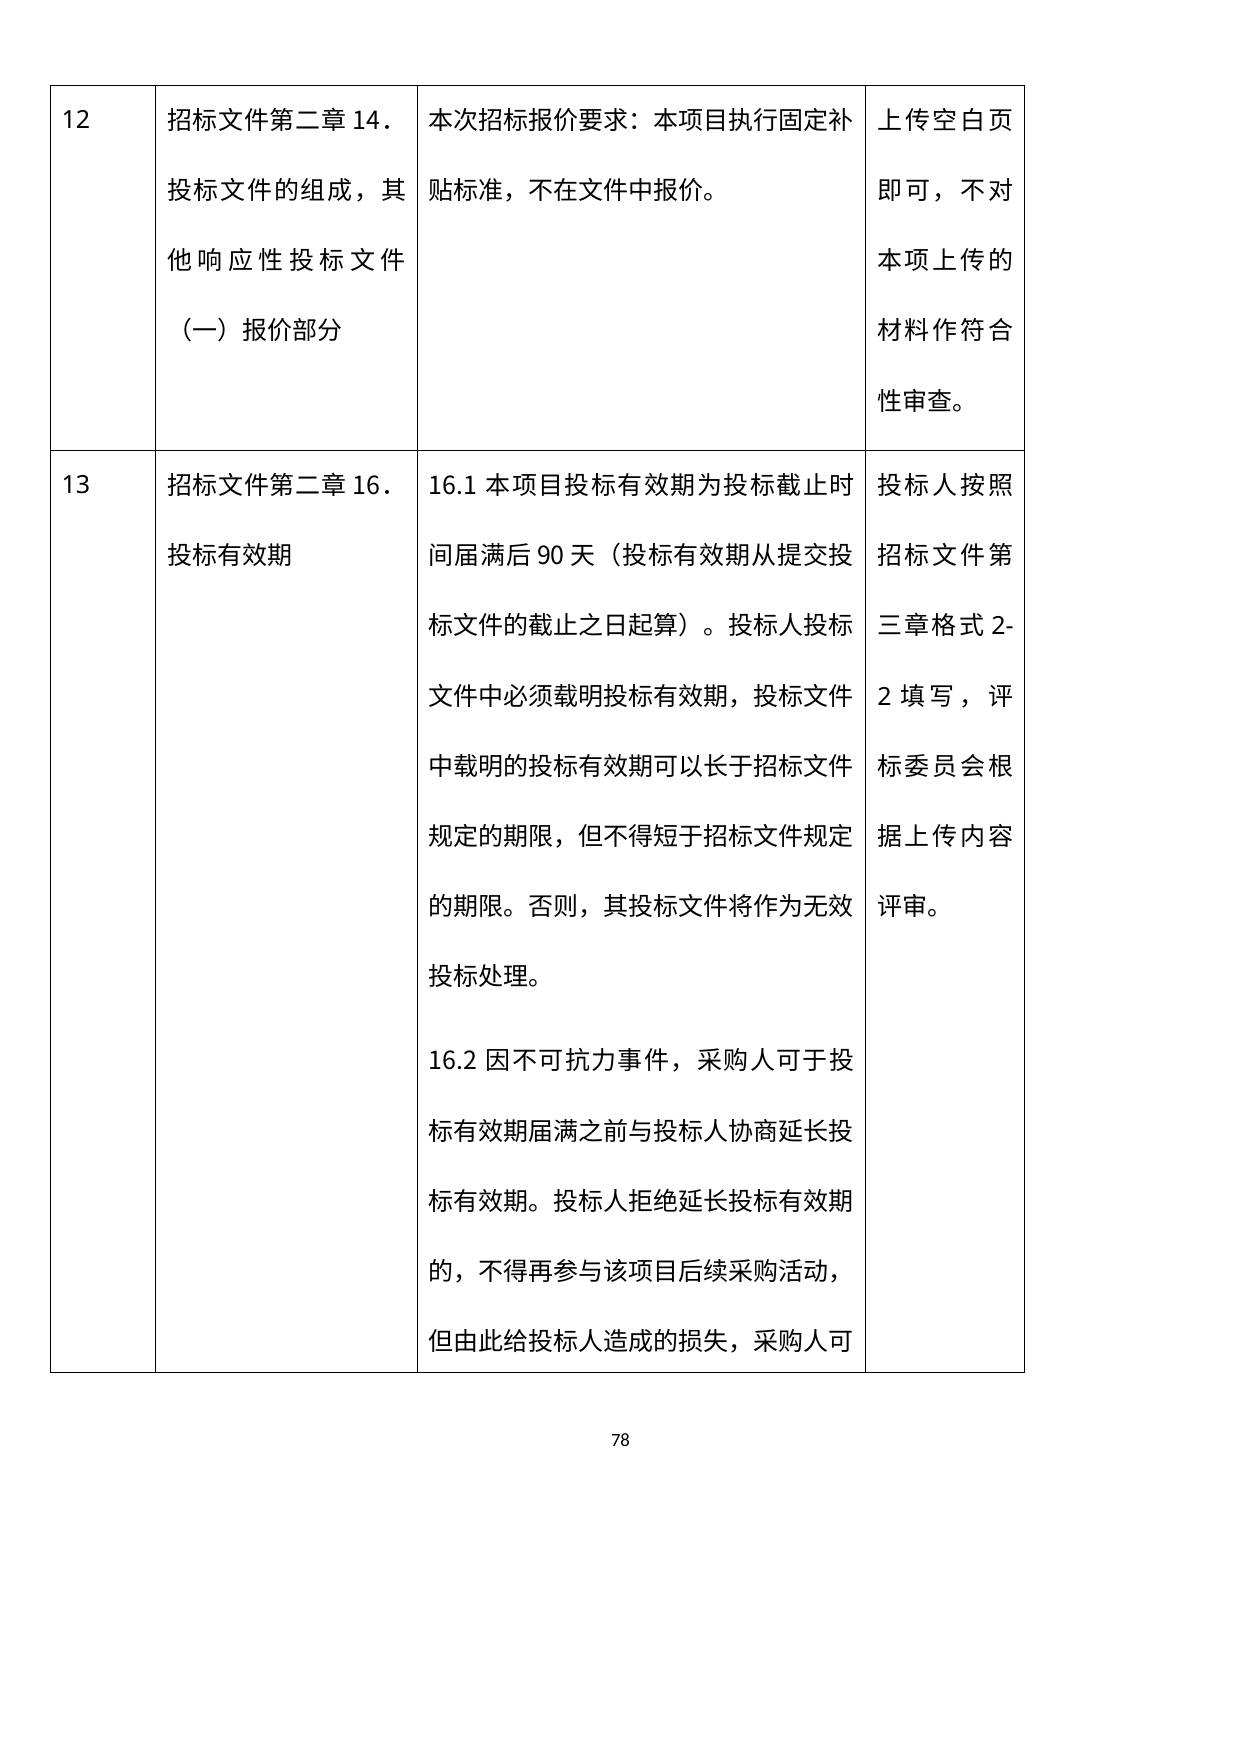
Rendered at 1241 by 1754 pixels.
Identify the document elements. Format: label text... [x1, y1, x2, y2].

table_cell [866, 451, 1024, 1372]
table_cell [418, 451, 865, 1372]
table_cell 13 [51, 451, 155, 1372]
table_cell 招标文件第二章14．投标文件的组成，其他响应性投标文件（一）报价部分 [156, 86, 417, 450]
table_cell 12 [51, 86, 155, 450]
table_cell 本次招标报价要求：本项目执行固定补贴标准，不在文件中报价。 [418, 86, 865, 450]
table_cell 招标文件第二章16．投标有效期 [156, 451, 417, 1372]
table_cell 上传空白页即可，不对本项上传的材料作符合性审查。 [866, 86, 1024, 450]
